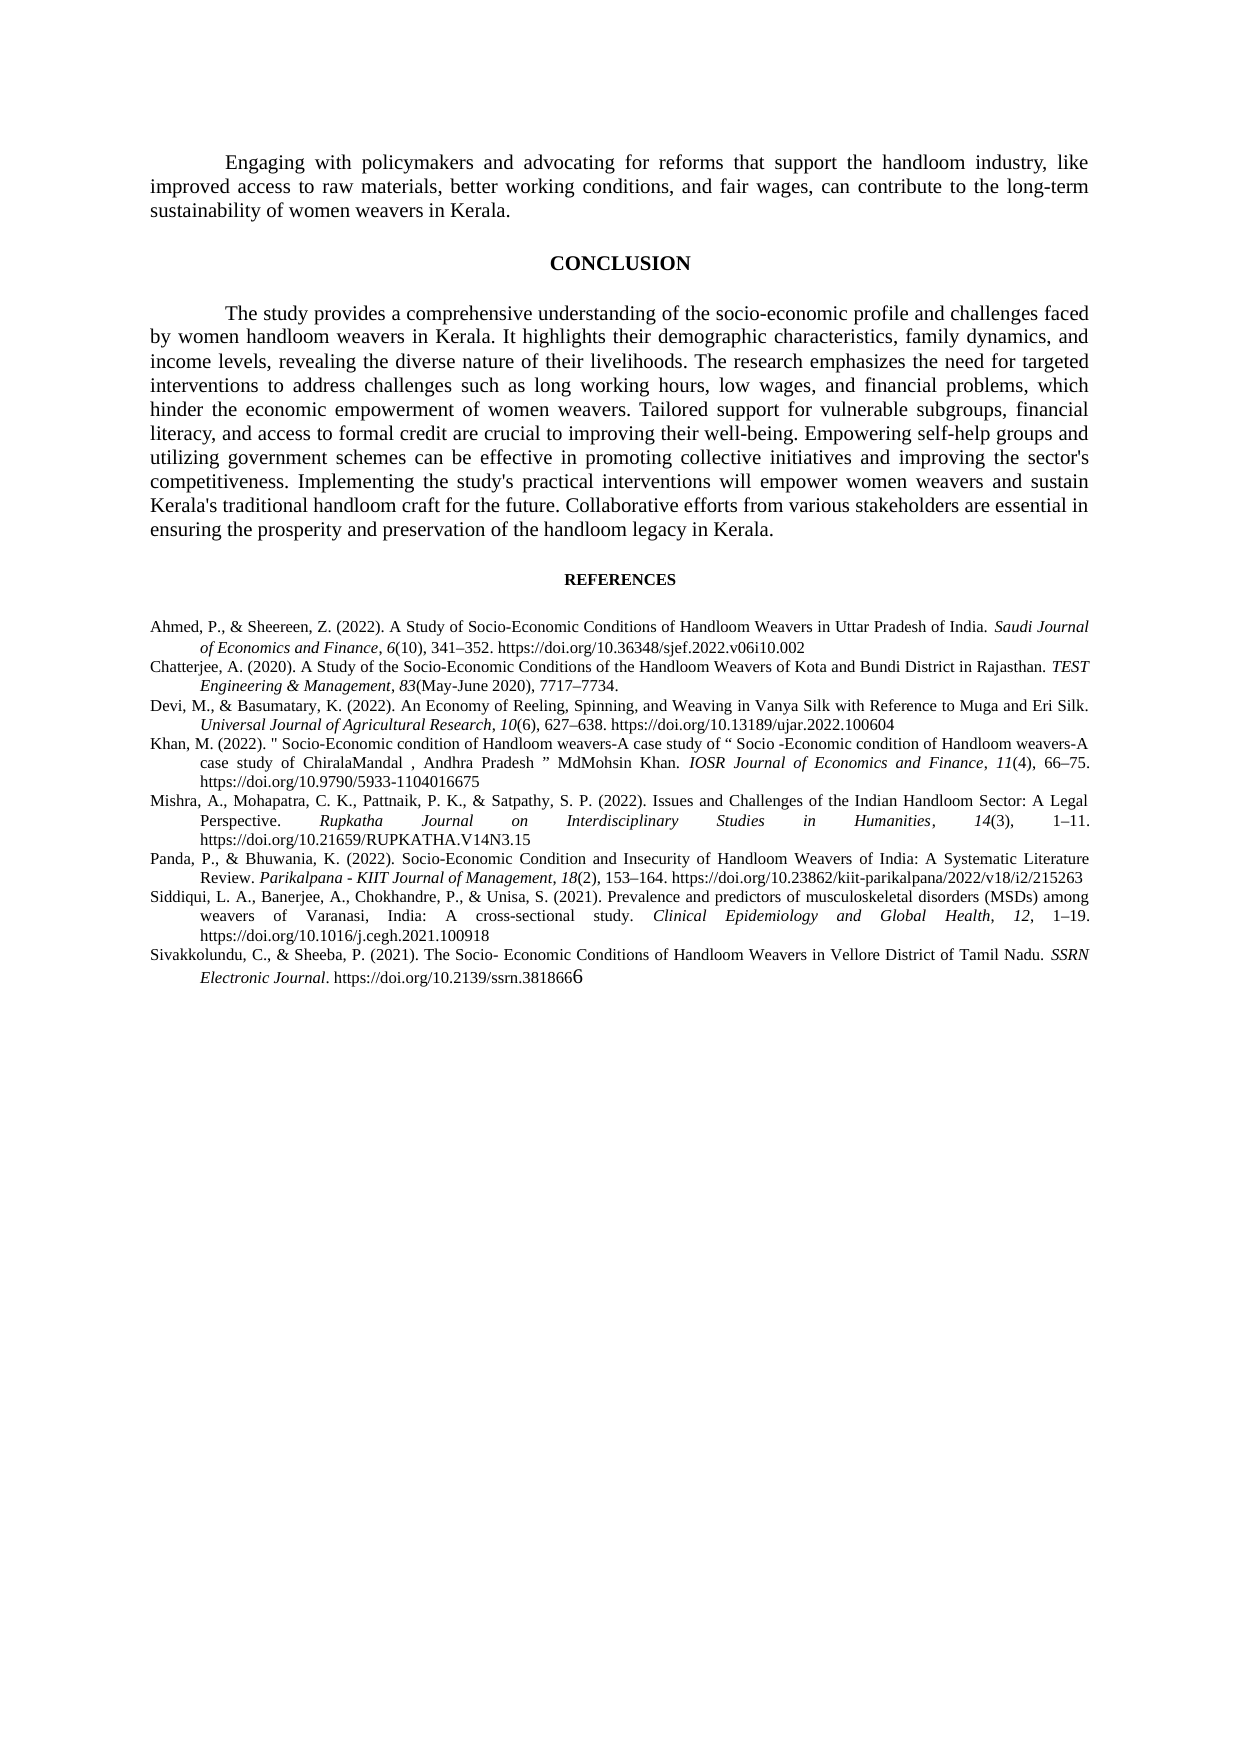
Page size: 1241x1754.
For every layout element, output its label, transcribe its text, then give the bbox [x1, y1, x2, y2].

text Chatterjee, A. (2020). A Study of the Socio-Economic Conditions of the Handloom Weavers of Kota and Bundi District in Rajasthan. TEST Engineering & Management, 83(May-June 2020), 7717–7734. [150, 657, 1090, 695]
text Mishra, A., Mohapatra, C. K., Pattnaik, P. K., & Satpathy, S. P. (2022). Issues and Challenges of the Indian Handloom Sector: A Legal Perspective. Rupkatha Journal on Interdisciplinary Studies in Humanities, 14(3), 1–11. https://doi.org/10.21659/RUPKATHA.V14N3.15 [150, 791, 1090, 849]
text Siddiqui, L. A., Banerjee, A., Chokhandre, P., & Unisa, S. (2021). Prevalence and predictors of musculoskeletal disorders (MSDs) among weavers of Varanasi, India: A cross-sectional study. Clinical Epidemiology and Global Health, 12, 1–19. https://doi.org/10.1016/j.cegh.2021.100918 [150, 887, 1090, 944]
text Sivakkolundu, C., & Sheeba, P. (2021). The Socio- Economic Conditions of Handloom Weavers in Vellore District of Tamil Nadu. SSRN Electronic Journal. https://doi.org/10.2139/ssrn.3818666 [150, 944, 1090, 988]
text Ahmed, P., & Sheereen, Z. (2022). A Study of Socio-Economic Conditions of Handloom Weavers in Uttar Pradesh of India. Saudi Journal of Economics and Finance, 6(10), 341–352. https://doi.org/10.36348/sjef.2022.v06i10.002 [150, 609, 1090, 657]
text Devi, M., & Basumatary, K. (2022). An Economy of Reeling, Spinning, and Weaving in Vanya Silk with Reference to Muga and Eri Silk. Universal Journal of Agricultural Research, 10(6), 627–638. https://doi.org/10.13189/ujar.2022.100604 [150, 695, 1090, 734]
subtitle CONCLUSION [150, 250, 1090, 274]
text Khan, M. (2022). " Socio-Economic condition of Handloom weavers-A case study of “ Socio -Economic condition of Handloom weavers-A case study of ChiralaMandal , Andhra Pradesh ” MdMohsin Khan. IOSR Journal of Economics and Finance, 11(4), 66–75. https://doi.org/10.9790/5933-1104016675 [150, 734, 1090, 791]
subtitle REFERENCES [150, 569, 1090, 588]
text Panda, P., & Bhuwania, K. (2022). Socio-Economic Condition and Insecurity of Handloom Weavers of India: A Systematic Literature Review. Parikalpana - KIIT Journal of Management, 18(2), 153–164. https://doi.org/10.23862/kiit-parikalpana/2022/v18/i2/215263 [150, 849, 1090, 887]
text The study provides a comprehensive understanding of the socio-economic profile and challenges faced by women handloom weavers in Kerala. It highlights their demographic characteristics, family dynamics, and income levels, revealing the diverse nature of their livelihoods. The research emphasizes the need for targeted interventions to address challenges such as long working hours, low wages, and financial problems, which hinder the economic empowerment of women weavers. Tailored support for vulnerable subgroups, financial literacy, and access to formal credit are crucial to improving their well-being. Empowering self-help groups and utilizing government schemes can be effective in promoting collective initiatives and improving the sector's competitiveness. Implementing the study's practical interventions will empower women weavers and sustain Kerala's traditional handloom craft for the future. Collaborative efforts from various stakeholders are essential in ensuring the prosperity and preservation of the handloom legacy in Kerala. [150, 300, 1090, 541]
text Engaging with policymakers and advocating for reforms that support the handloom industry, like improved access to raw materials, better working conditions, and fair wages, can contribute to the long-term sustainability of women weavers in Kerala. [150, 150, 1090, 222]
